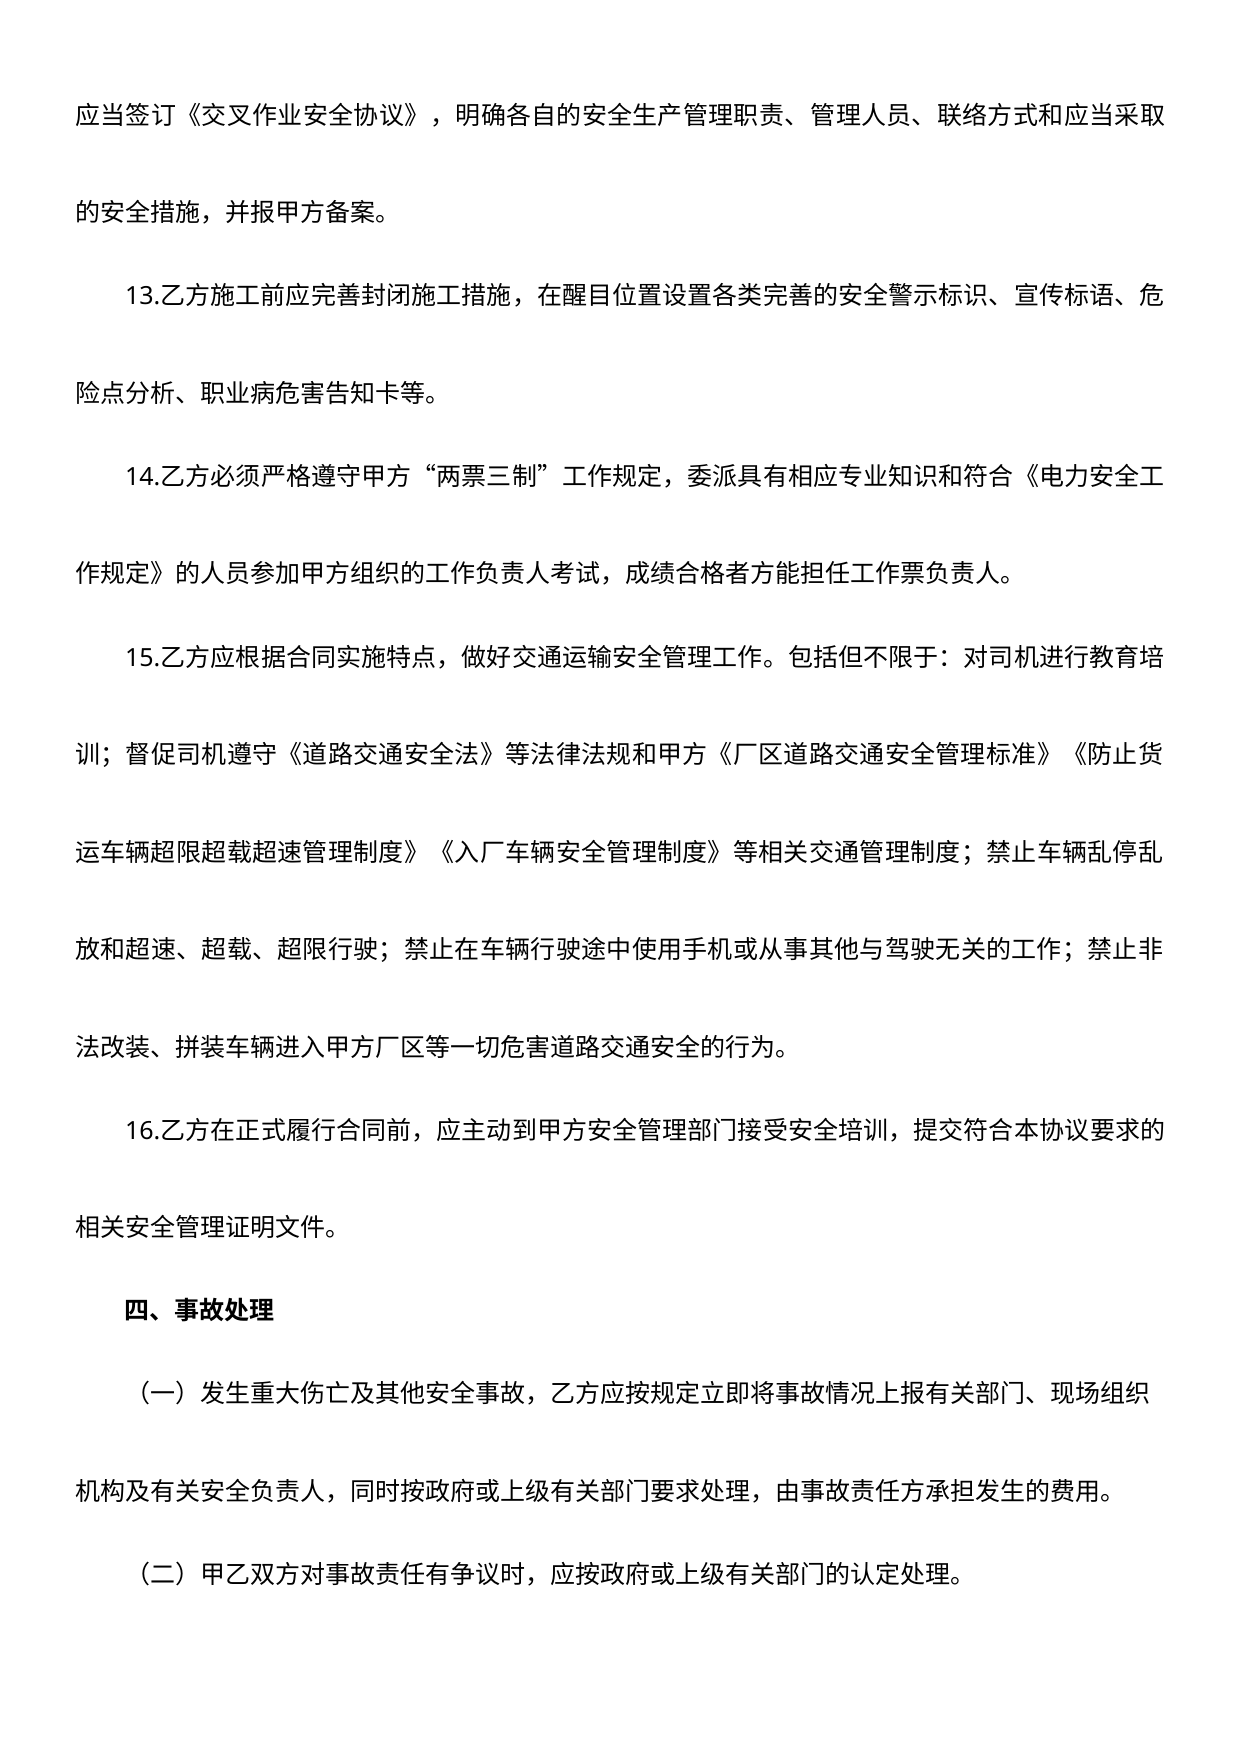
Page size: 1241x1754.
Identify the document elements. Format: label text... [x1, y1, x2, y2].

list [75, 81, 1165, 243]
text （二）甲乙双方对事故责任有争议时，应按政府或上级有关部门的认定处理。 [75, 1540, 1165, 1605]
text 四、事故处理 [75, 1276, 1165, 1341]
text 15.乙方应根据合同实施特点，做好交通运输安全管理工作。包括但不限于：对司机进行教育培训；督促司机遵守《道路交通安全法》等法律法规和甲方《厂区道路交通安全管理标准》《防止货运车辆超限超载超速管理制度》《入厂车辆安全管理制度》等相关交通管理制度；禁止车辆乱停乱放和超速、超载、超限行驶；禁止在车辆行驶途中使用手机或从事其他与驾驶无关的工作；禁止非法改装、拼装车辆进入甲方厂区等一切危害道路交通安全的行为。 [75, 623, 1165, 1078]
text 16.乙方在正式履行合同前，应主动到甲方安全管理部门接受安全培训，提交符合本协议要求的相关安全管理证明文件。 [75, 1096, 1165, 1258]
text 13.乙方施工前应完善封闭施工措施，在醒目位置设置各类完善的安全警示标识、宣传标语、危险点分析、职业病危害告知卡等。 [75, 261, 1165, 424]
text （一）发生重大伤亡及其他安全事故，乙方应按规定立即将事故情况上报有关部门、现场组织机构及有关安全负责人，同时按政府或上级有关部门要求处理，由事故责任方承担发生的费用。 [75, 1359, 1165, 1522]
text 14.乙方必须严格遵守甲方“两票三制”工作规定，委派具有相应专业知识和符合《电力安全工作规定》的人员参加甲方组织的工作负责人考试，成绩合格者方能担任工作票负责人。 [75, 442, 1165, 604]
